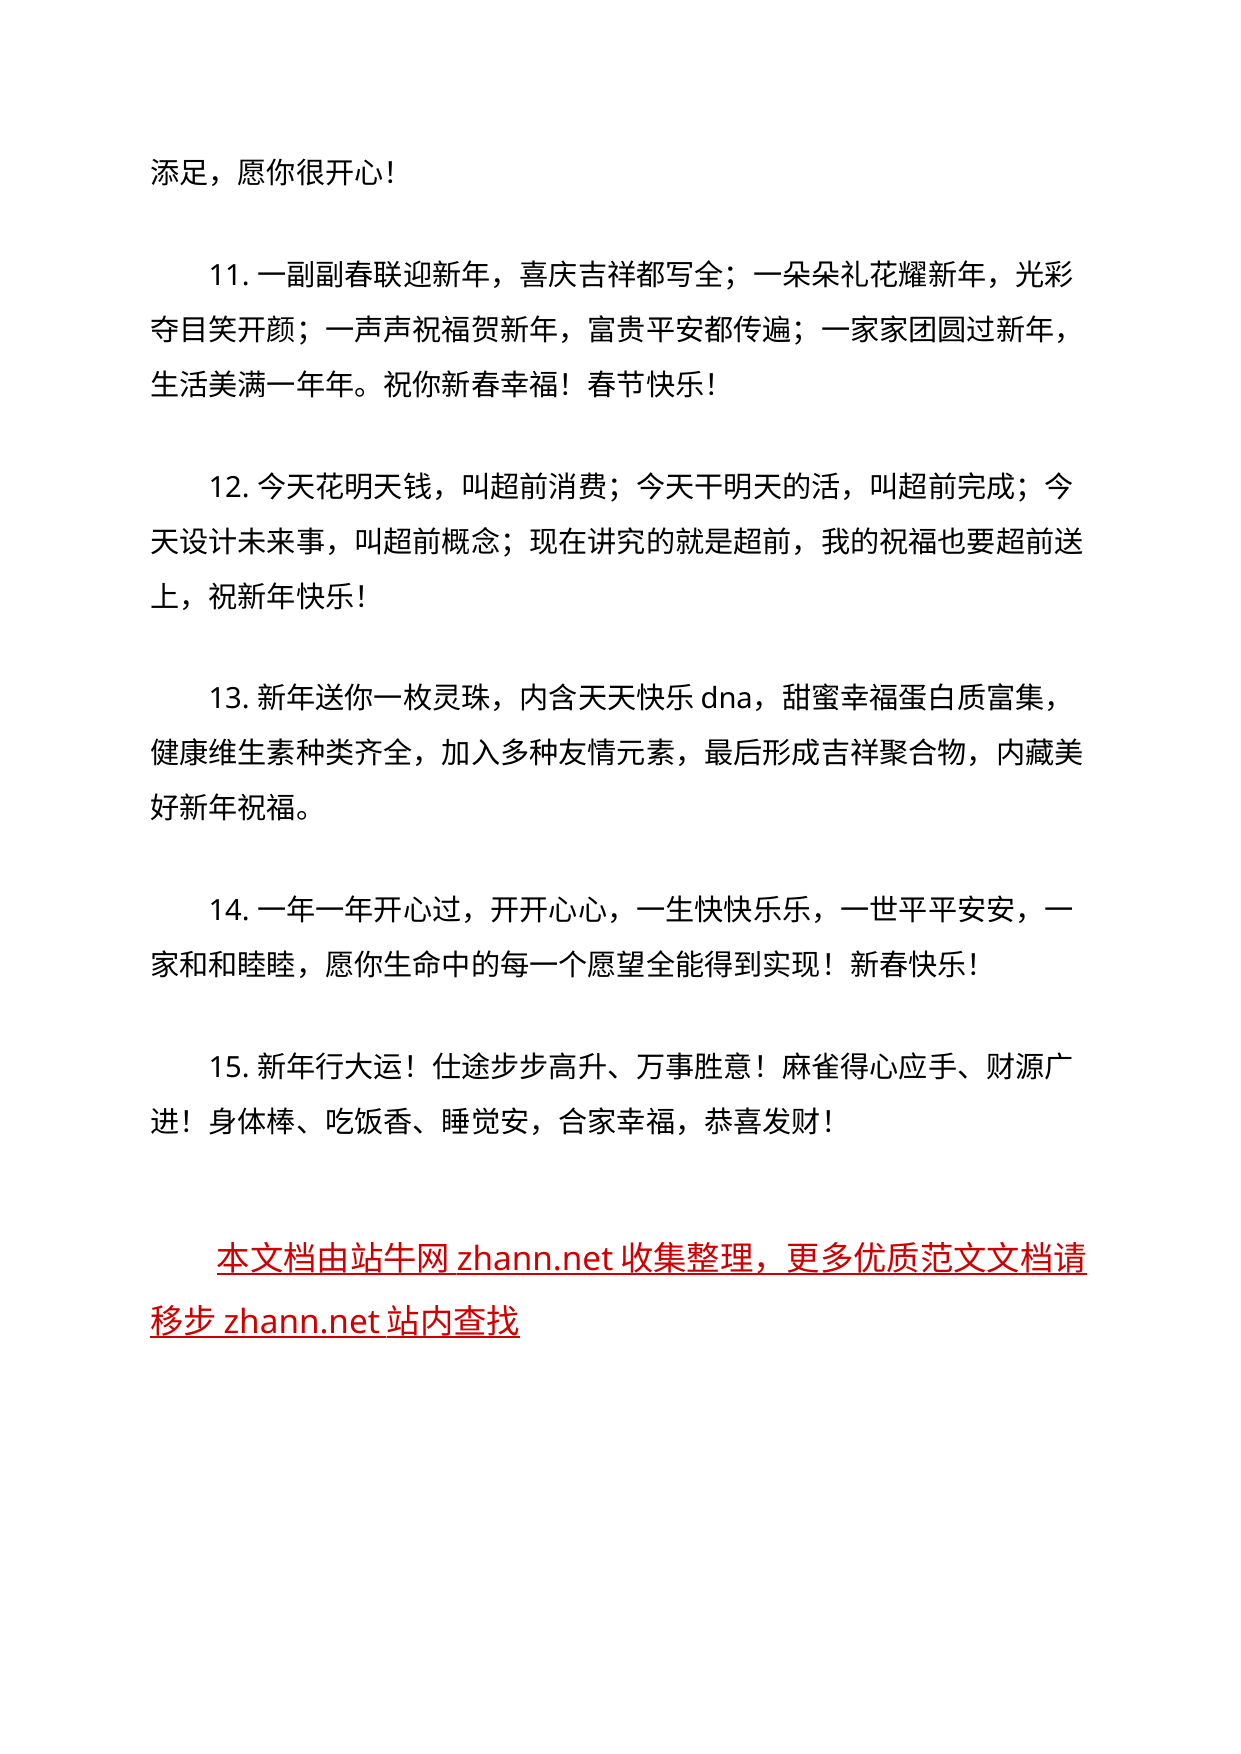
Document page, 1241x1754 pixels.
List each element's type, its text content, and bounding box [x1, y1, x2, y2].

text 11. 一副副春联迎新年，喜庆吉祥都写全；一朵朵礼花耀新年，光彩夺目笑开颜；一声声祝福贺新年，富贵平安都传遍；一家家团圆过新年，生活美满一年年。祝你新春幸福！春节快乐！ [150, 252, 1090, 404]
text 12. 今天花明天钱，叫超前消费；今天干明天的活，叫超前完成；今天设计未来事，叫超前概念；现在讲究的就是超前，我的祝福也要超前送上，祝新年快乐！ [150, 463, 1090, 616]
text 14. 一年一年开心过，开开心心，一生快快乐乐，一世平平安安，一家和和睦睦，愿你生命中的每一个愿望全能得到实现！新春快乐！ [150, 887, 1090, 984]
text 13. 新年送你一枚灵珠，内含天天快乐dna，甜蜜幸福蛋白质富集，健康维生素种类齐全，加入多种友情元素，最后形成吉祥聚合物，内藏美好新年祝福。 [150, 675, 1090, 827]
text 15. 新年行大运！仕途步步高升、万事胜意！麻雀得心应手、财源广进！身体棒、吃饭香、睡觉安，合家幸福，恭喜发财！ [150, 1043, 1090, 1141]
text 本文档由站牛网zhann.net收集整理，更多优质范文文档请移步zhann.net站内查找 [150, 1232, 1090, 1343]
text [150, 150, 1090, 192]
